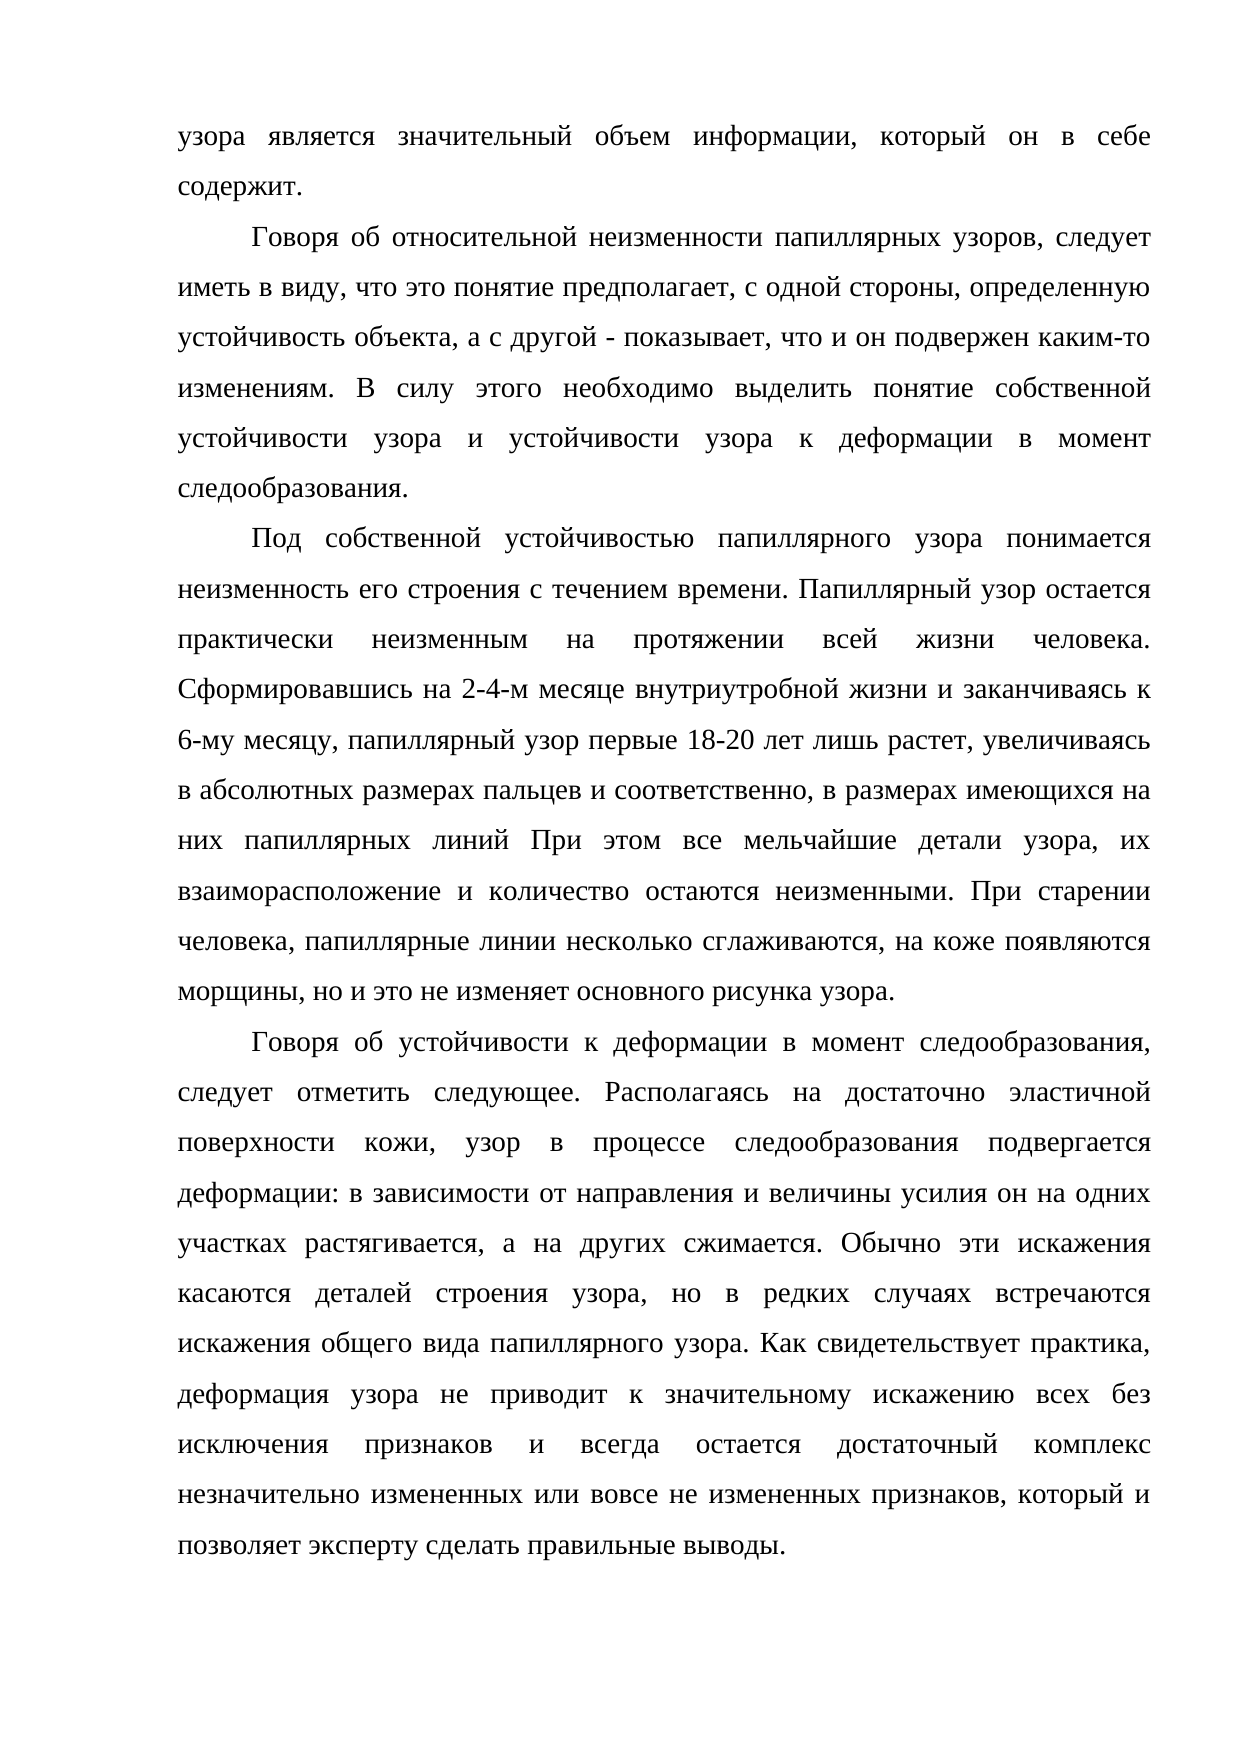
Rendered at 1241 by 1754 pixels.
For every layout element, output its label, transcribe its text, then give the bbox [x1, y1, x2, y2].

text Под собственной устойчивостью папиллярного узора понимается неизменность его строения с течением времени. Папиллярный узор остается практически неизменным на протяжении всей жизни человека. Сформировавшись на 2-4-м месяце внутриутробной жизни и заканчиваясь к 6-му месяцу, папиллярный узор первые 18-20 лет лишь растет, увеличиваясь в абсолютных размерах пальцев и соответственно, в размерах имеющихся на них папиллярных линий При этом все мельчайшие детали узора, их взаиморасположение и количество остаются неизменными. При старении человека, папиллярные линии несколько сглаживаются, на коже появляются морщины, но и это не изменяет основного рисунка узора. [177, 521, 1152, 1007]
text Говоря об относительной неизменности папиллярных узоров, следует иметь в виду, что это понятие предполагает, с одной стороны, определенную устойчивость объекта, а с другой - показывает, что и он подвержен каким-то изменениям. В силу этого необходимо выделить понятие собственной устойчивости узора и устойчивости узора к деформации в момент следообразования. [177, 219, 1152, 504]
text Говоря об устойчивости к деформации в момент следообразования, следует отметить следующее. Располагаясь на достаточно эластичной поверхности кожи, узор в процессе следообразования подвергается деформации: в зависимости от направления и величины усилия он на одних участках растягивается, а на других сжимается. Обычно эти искажения касаются деталей строения узора, но в редких случаях встречаются искажения общего вида папиллярного узора. Как свидетельствует практика, деформация узора не приводит к значительному искажению всех без исключения признаков и всегда остается достаточный комплекс незначительно измененных или вовсе не измененных признаков, который и позволяет эксперту сделать правильные выводы. [177, 1024, 1152, 1560]
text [177, 118, 1152, 202]
